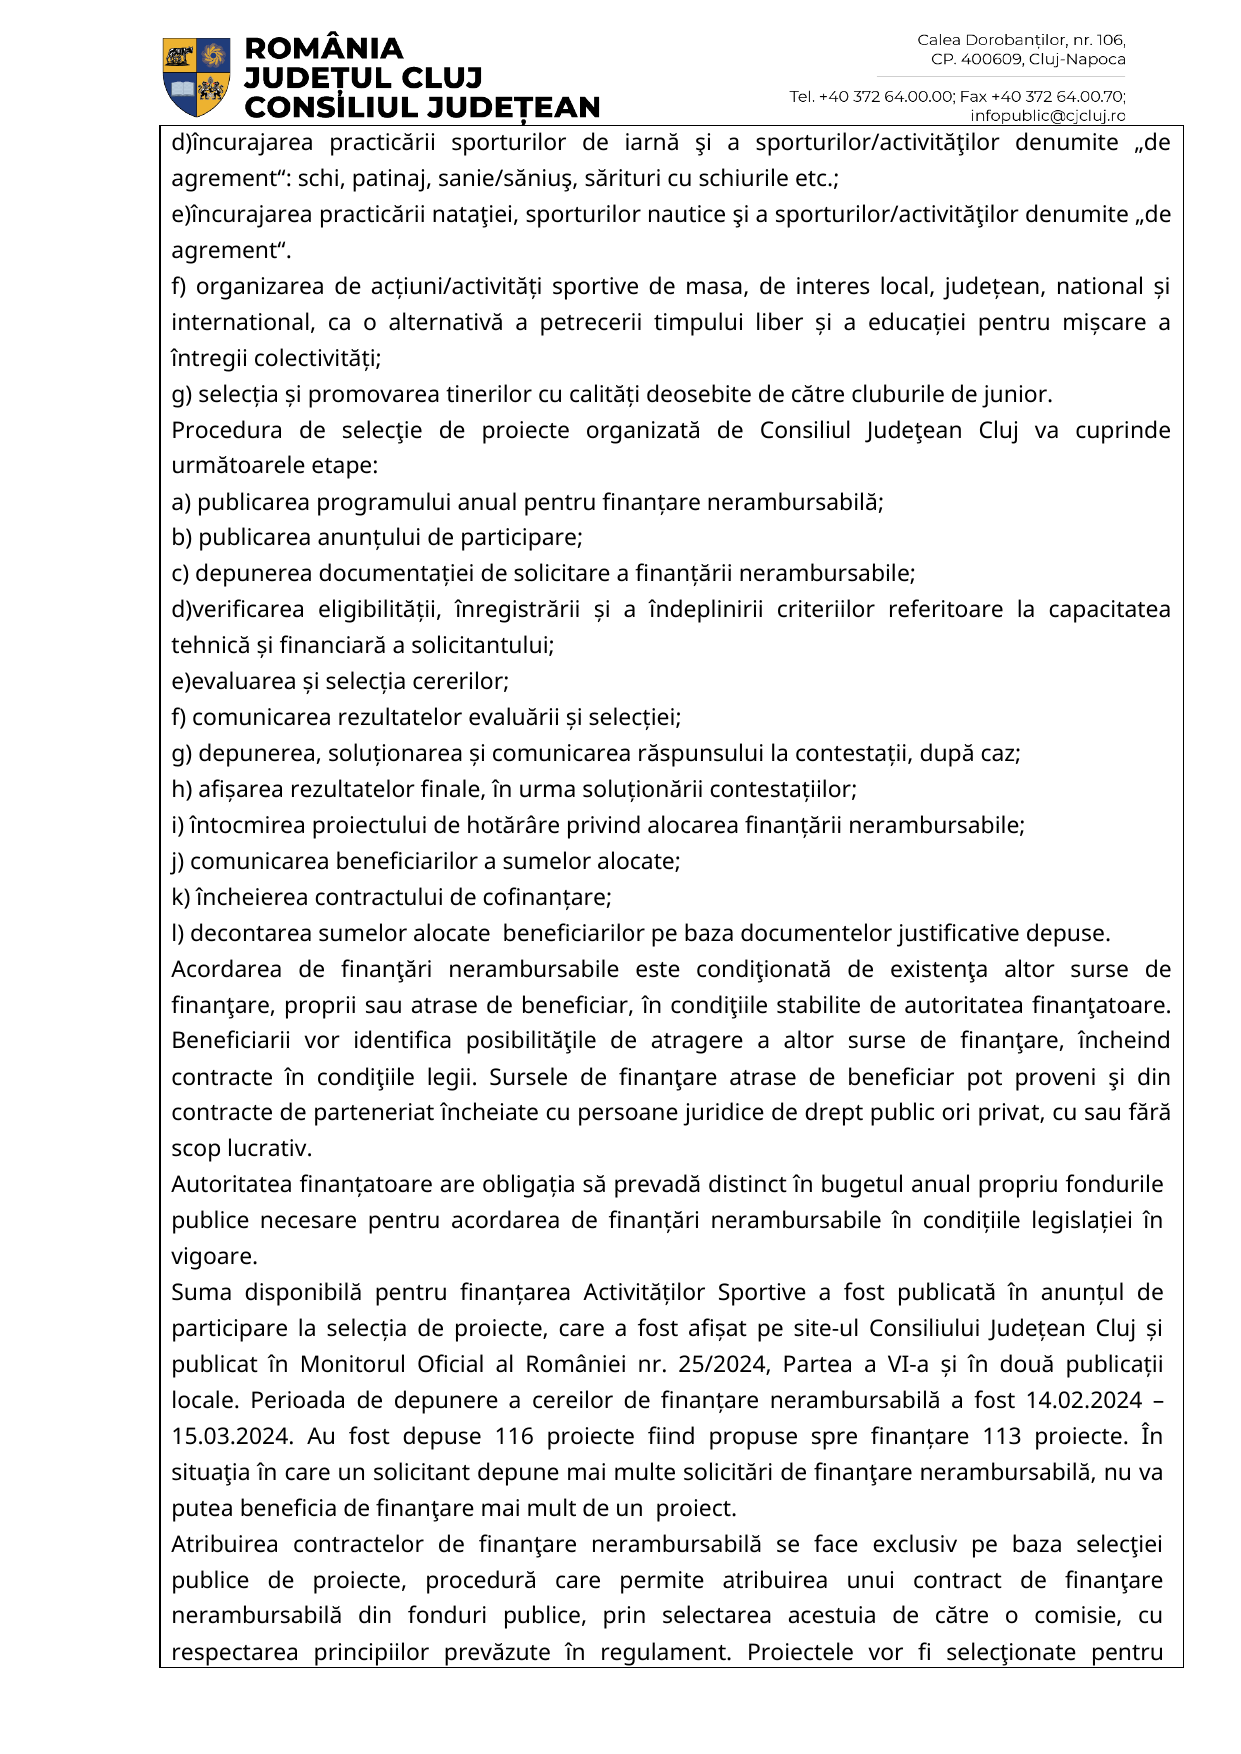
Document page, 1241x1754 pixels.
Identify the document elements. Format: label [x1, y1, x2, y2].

picture [789, 31, 1125, 125]
picture [162, 31, 600, 125]
table_cell [161, 126, 1183, 1667]
